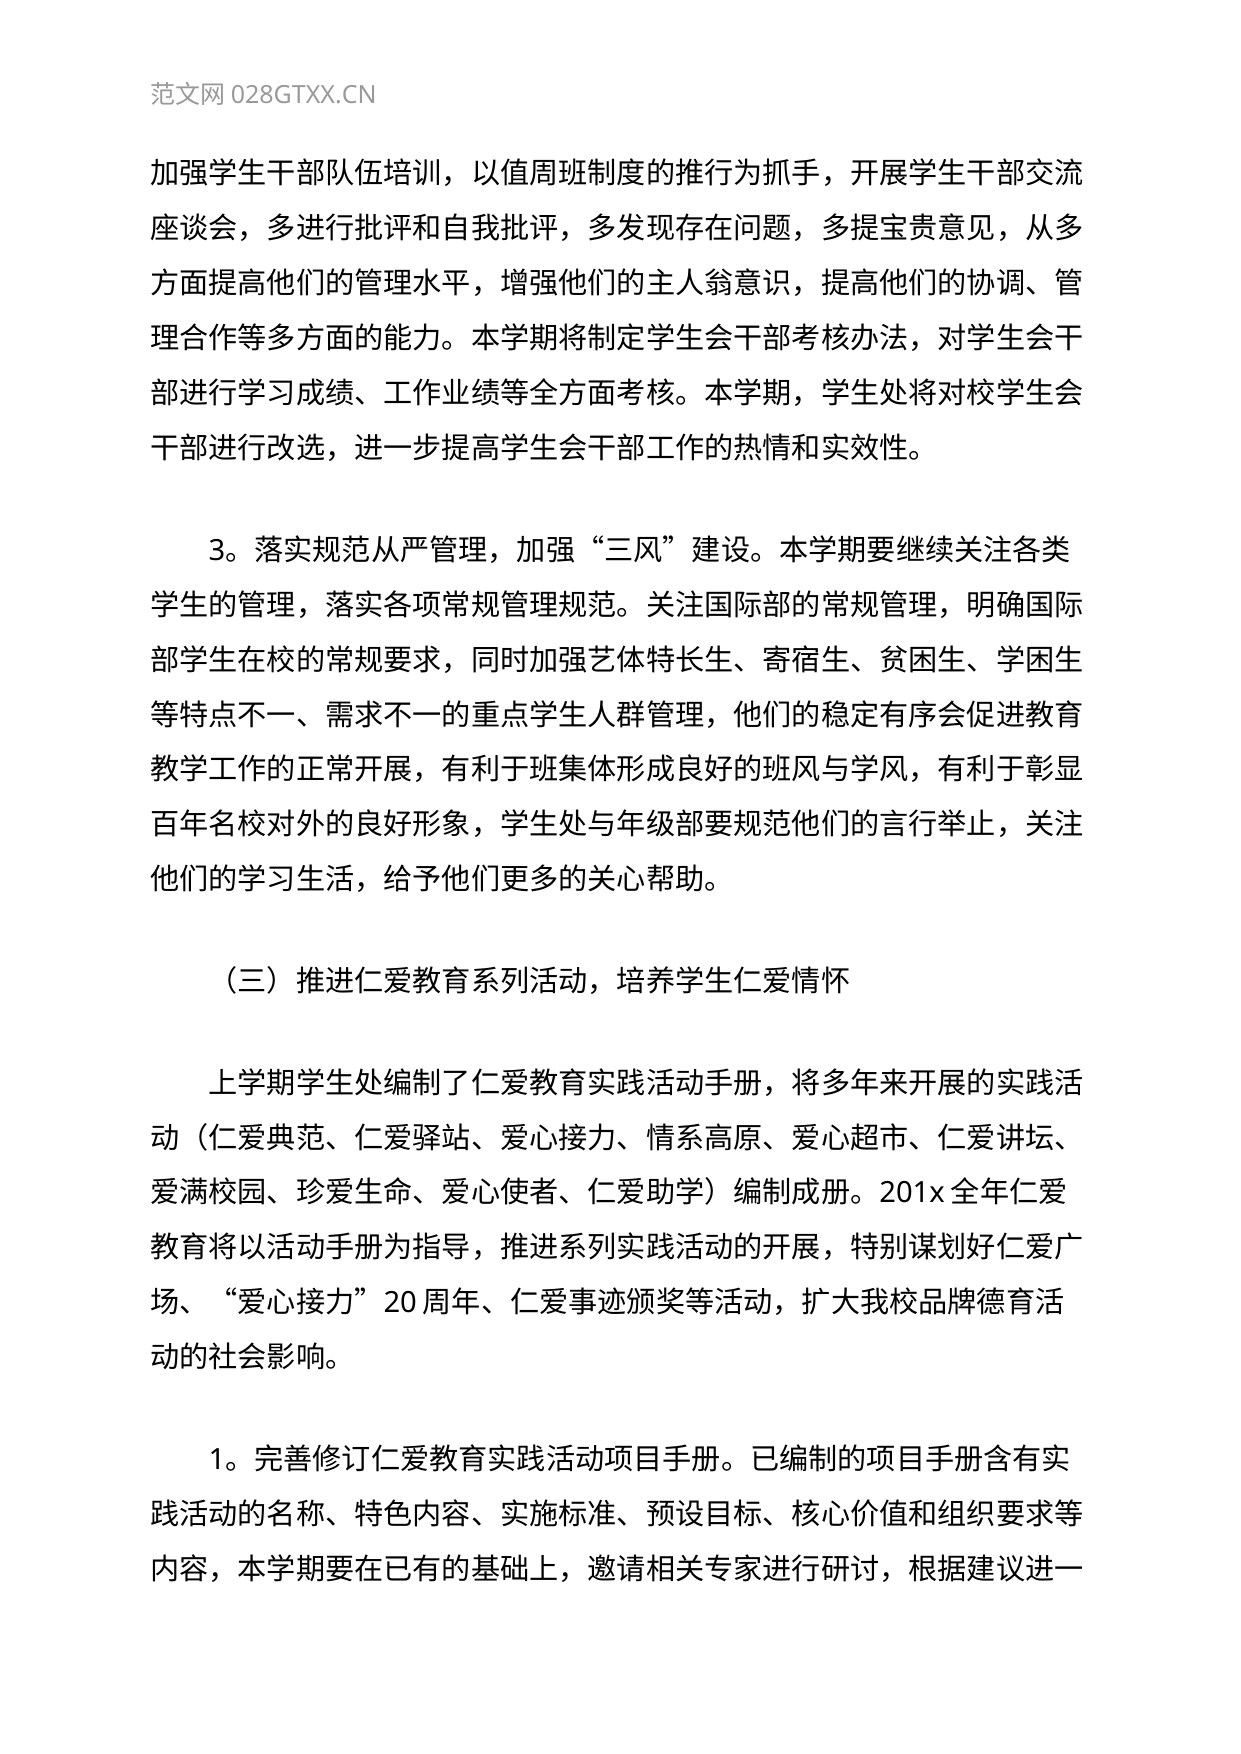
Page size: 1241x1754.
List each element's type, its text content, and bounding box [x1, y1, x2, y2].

text （三）推进仁爱教育系列活动，培养学生仁爱情怀 [150, 957, 1090, 1000]
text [150, 1436, 1090, 1588]
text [150, 150, 1090, 467]
text 3。落实规范从严管理，加强“三风”建设。本学期要继续关注各类学生的管理，落实各项常规管理规范。关注国际部的常规管理，明确国际部学生在校的常规要求，同时加强艺体特长生、寄宿生、贫困生、学困生等特点不一、需求不一的重点学生人群管理，他们的稳定有序会促进教育教学工作的正常开展，有利于班集体形成良好的班风与学风，有利于彰显百年名校对外的良好形象，学生处与年级部要规范他们的言行举止，关注他们的学习生活，给予他们更多的关心帮助。 [150, 526, 1090, 898]
text 上学期学生处编制了仁爱教育实践活动手册，将多年来开展的实践活动（仁爱典范、仁爱驿站、爱心接力、情系高原、爱心超市、仁爱讲坛、爱满校园、珍爱生命、爱心使者、仁爱助学）编制成册。201x全年仁爱教育将以活动手册为指导，推进系列实践活动的开展，特别谋划好仁爱广场、“爱心接力”20周年、仁爱事迹颁奖等活动，扩大我校品牌德育活动的社会影响。 [150, 1059, 1090, 1376]
